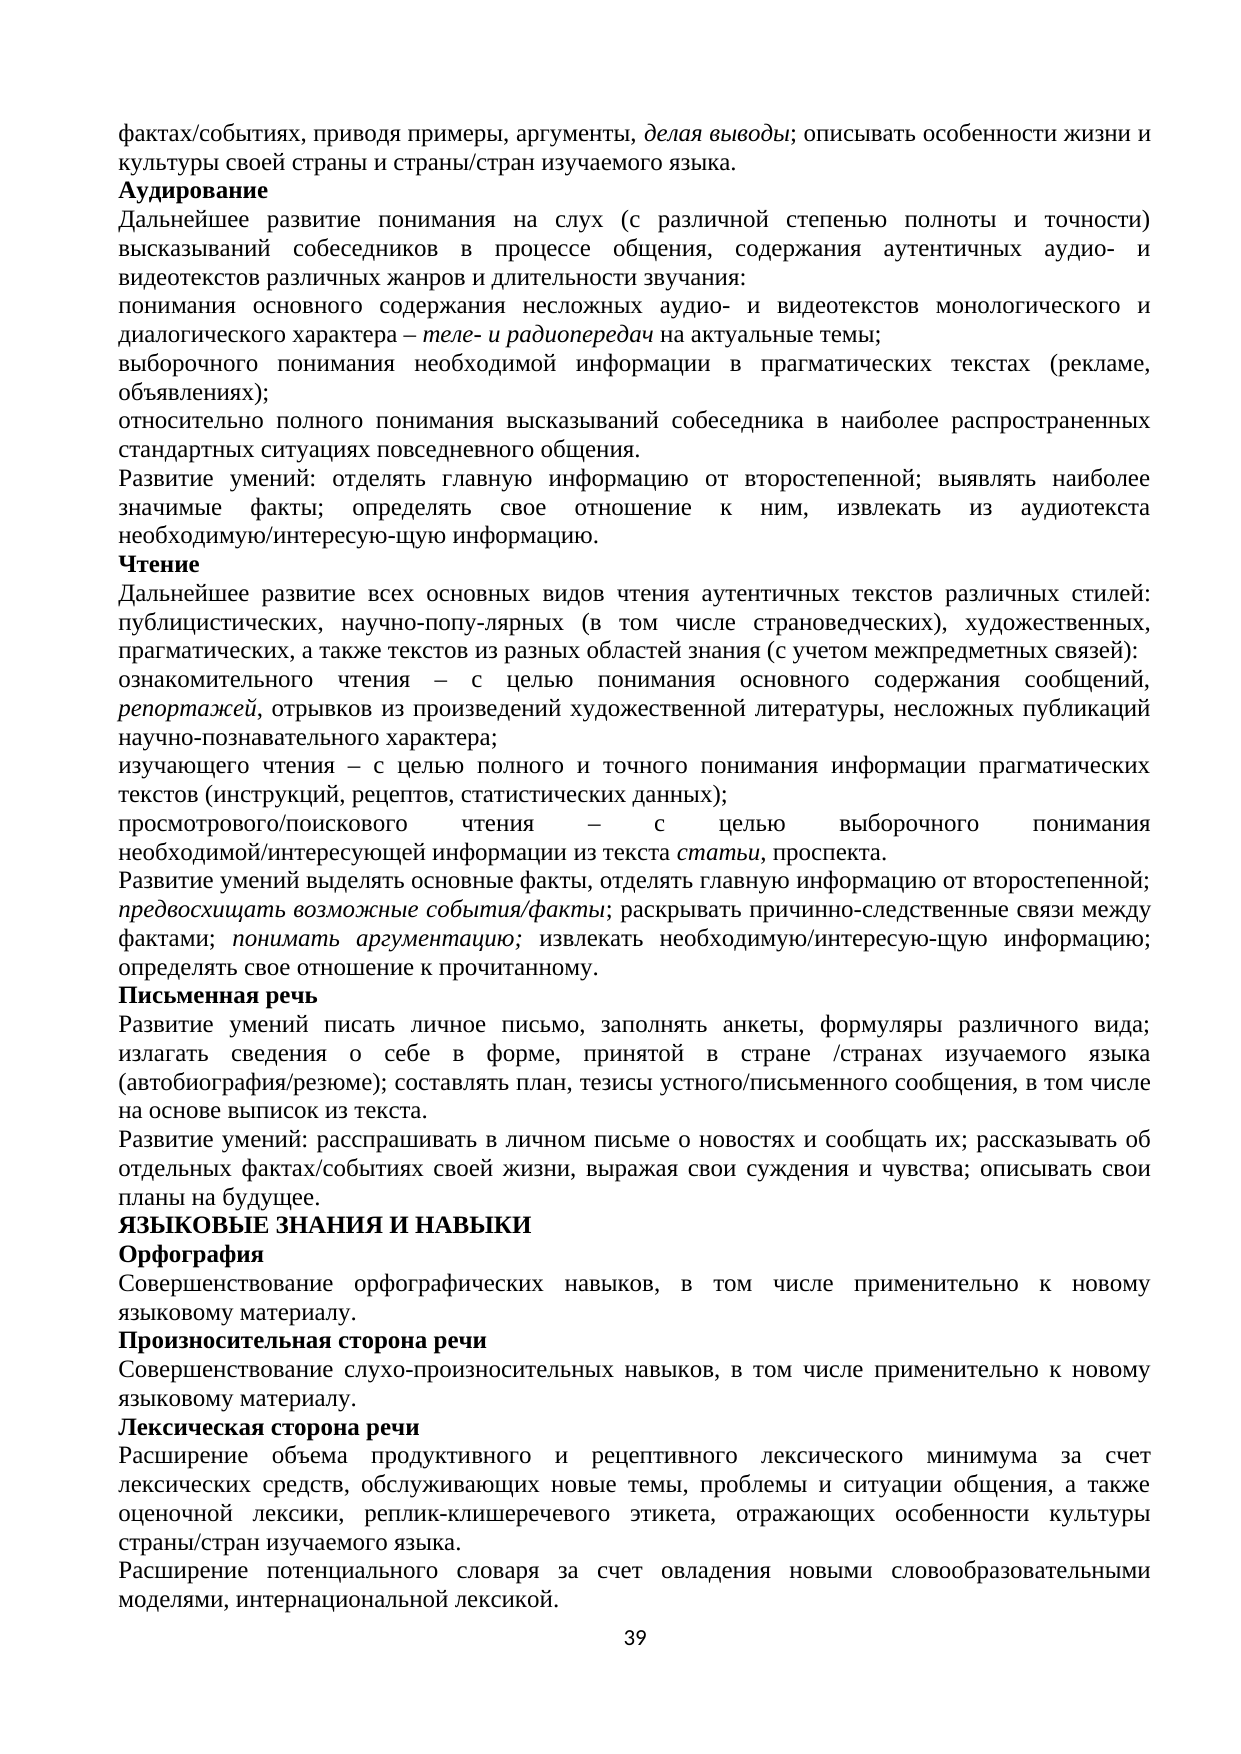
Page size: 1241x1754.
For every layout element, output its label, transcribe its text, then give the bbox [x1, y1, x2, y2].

text Совершенствование слухо-произносительных навыков, в том числе применительно к новому языковому материалу. [118, 1354, 1152, 1412]
text Совершенствование орфографических навыков, в том числе применительно к новому языковому материалу. [118, 1268, 1152, 1326]
text Дальнейшее развитие понимания на слух (с различной степенью полноты и точности) высказываний собеседников в процессе общения, содержания аутентичных аудио- и видеотекстов различных жанров и длительности звучания: [118, 204, 1152, 291]
text Развитие умений: отделять главную информацию от второстепенной; выявлять наиболее значимые факты; определять свое отношение к ним, извлекать из аудиотекста необходимую/интересую-щую информацию. [118, 463, 1152, 549]
text Расширение объема продуктивного и рецептивного лексического минимума за счет лексических средств, обслуживающих новые темы, проблемы и ситуации общения, а также оценочной лексики, реплик-клишеречевого этикета, отражающих особенности культуры страны/стран изучаемого языка. [118, 1441, 1152, 1556]
text относительно полного понимания высказываний собеседника в наиболее распространенных стандартных ситуациях повседневного общения. [118, 406, 1152, 463]
text Расширение потенциального словаря за счет овладения новыми словообразовательными моделями, интернациональной лексикой. [118, 1556, 1152, 1613]
text ЯЗЫКОВЫЕ ЗНАНИЯ И НАВЫКИ [118, 1211, 1152, 1239]
text Развитие умений: расспрашивать в личном письме о новостях и сообщать их; рассказывать об отдельных фактах/событиях своей жизни, выражая свои суждения и чувства; описывать свои планы на будущее. [118, 1124, 1152, 1211]
text понимания основного содержания несложных аудио- и видеотекстов монологического и диалогического характера – теле- и радиопередач на актуальные темы; [118, 291, 1152, 348]
text Лексическая сторона речи [118, 1412, 1152, 1441]
text Развитие умений писать личное письмо, заполнять анкеты, формуляры различного вида; излагать сведения о себе в форме, принятой в стране /странах изучаемого языка (автобиография/резюме); составлять план, тезисы устного/письменного сообщения, в том числе на основе выписок из текста. [118, 1009, 1152, 1124]
text выборочного понимания необходимой информации в прагматических текстах (рекламе, объявлениях); [118, 348, 1152, 406]
text Чтение [118, 549, 1152, 578]
text Аудирование [118, 176, 1152, 204]
text ознакомительного чтения – с целью понимания основного содержания сообщений, репортажей, отрывков из произведений художественной литературы, несложных публикаций научно-познавательного характера; [118, 664, 1152, 751]
text Орфография [118, 1239, 1152, 1268]
text просмотрового/поискового чтения – с целью выборочного понимания необходимой/интересующей информации из текста статьи, проспекта. [118, 808, 1152, 866]
text Дальнейшее развитие всех основных видов чтения аутентичных текстов различных стилей: публицистических, научно-попу-лярных (в том числе страноведческих), художественных, прагматических, а также текстов из разных областей знания (с учетом межпредметных связей): [118, 578, 1152, 664]
text изучающего чтения – с целью полного и точного понимания информации прагматических текстов (инструкций, рецептов, статистических данных); [118, 751, 1152, 808]
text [118, 118, 1152, 176]
text Письменная речь [118, 981, 1152, 1009]
text Развитие умений выделять основные факты, отделять главную информацию от второстепенной; предвосхищать возможные события/факты; раскрывать причинно-следственные связи между фактами; понимать аргументацию; извлекать необходимую/интересую-щую информацию; определять свое отношение к прочитанному. [118, 866, 1152, 981]
text Произносительная сторона речи [118, 1326, 1152, 1354]
